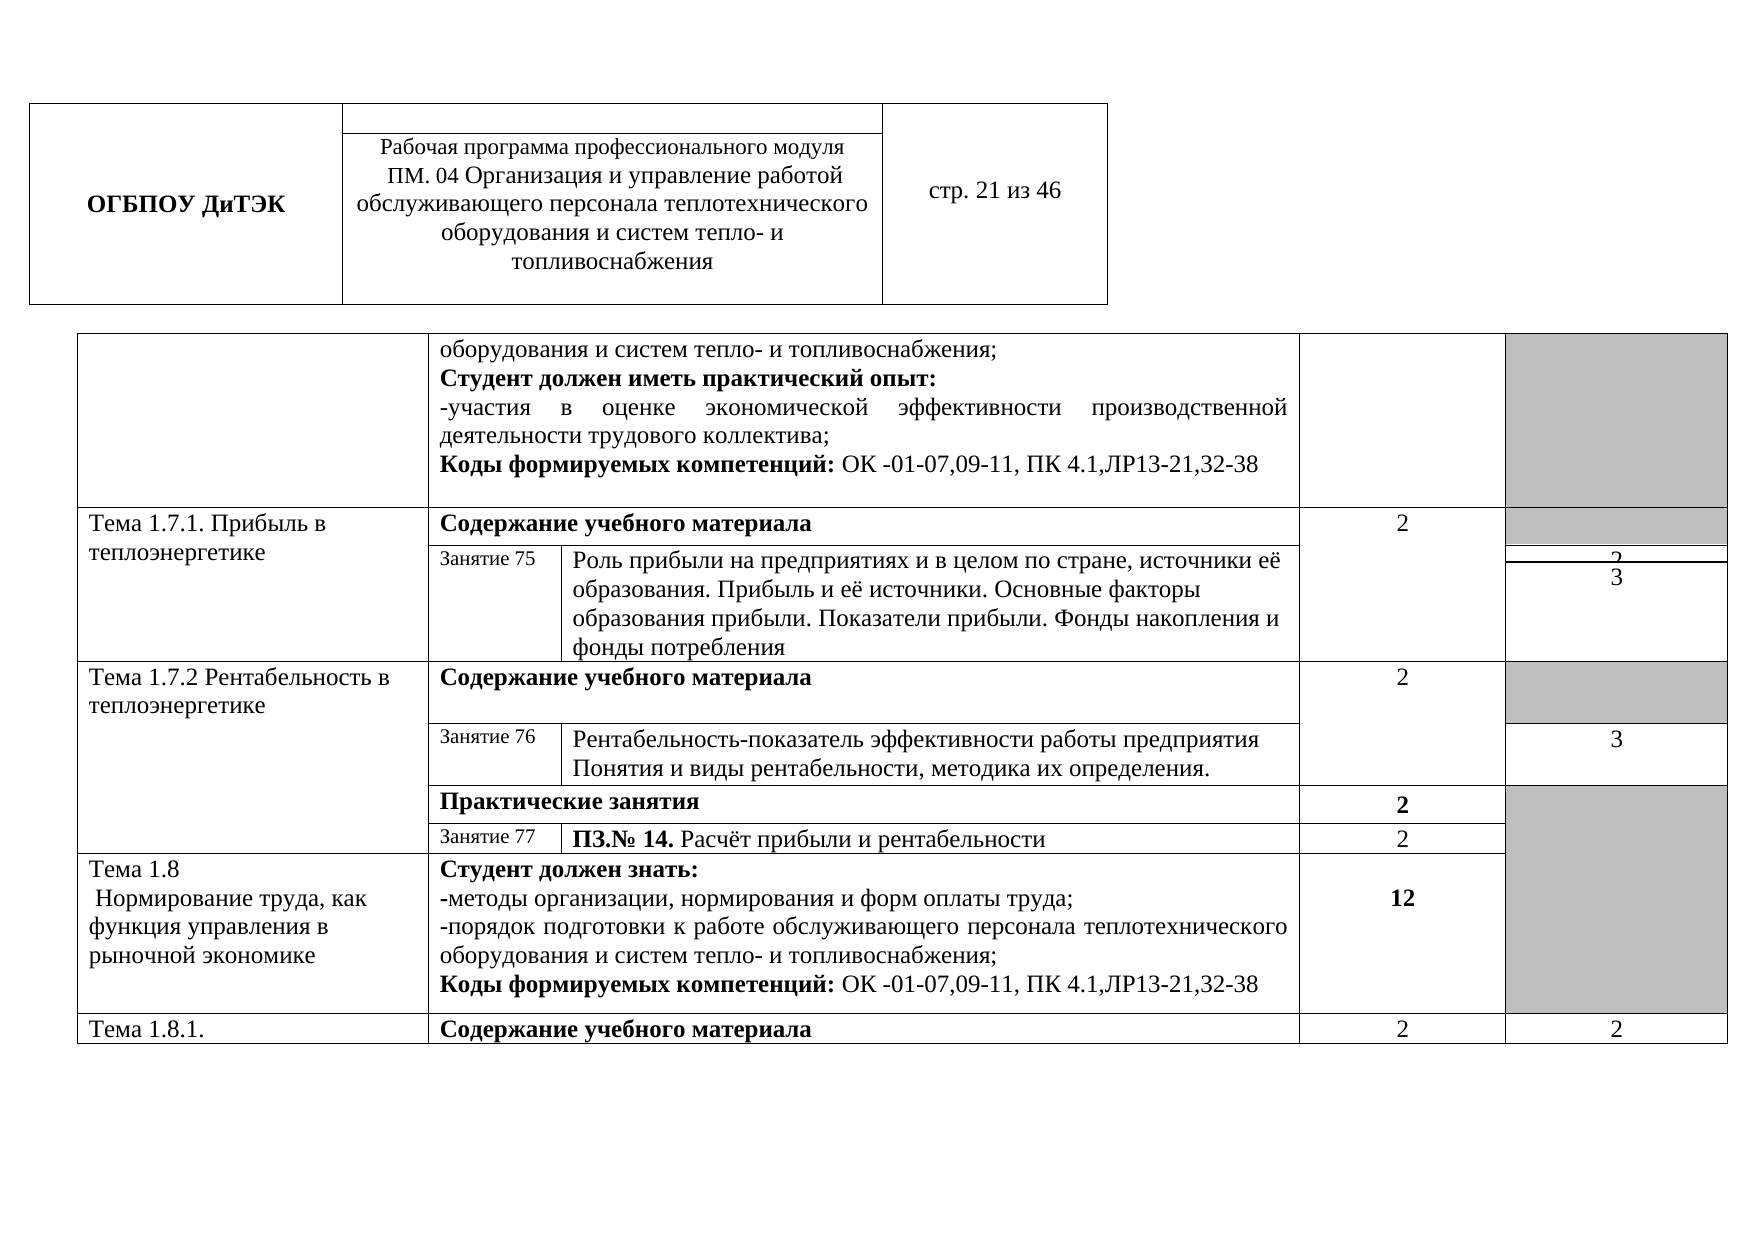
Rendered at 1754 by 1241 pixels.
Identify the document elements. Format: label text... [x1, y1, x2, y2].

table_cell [78, 1014, 428, 1043]
table_cell 2 [1300, 824, 1505, 853]
table_cell 2 [1300, 508, 1505, 661]
table_cell 3 [1506, 563, 1727, 661]
table_cell Студент должен знать: -методы организации, нормирования и форм оплаты труда; -порядок подготовки к работе обслуживающего персонала теплотехнического оборудования и систем тепло- и топливоснабжения; Коды формируемых компетенций: ОК -01-07,09-11, ПК 4.1,ЛР13-21,32-38 [429, 854, 1299, 1013]
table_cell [429, 334, 1299, 507]
table_cell 2 [1300, 786, 1505, 823]
table_cell Тема 1.8 Нормирование труда, как функция управления в рыночной экономике [78, 854, 428, 1013]
table_cell Занятие 77 [429, 824, 561, 853]
table_cell Практические занятия [429, 786, 1299, 823]
table_cell Содержание учебного материала [429, 508, 1299, 544]
table_cell ПЗ.№ 14. Расчёт прибыли и рентабельности [562, 824, 1299, 853]
table_cell [1506, 662, 1727, 723]
table_cell Занятие 76 [429, 724, 561, 785]
table_cell [1506, 508, 1727, 544]
table_cell 6 [1300, 334, 1505, 507]
table_cell Содержание учебного материала [429, 1014, 1299, 1043]
table_cell Тема 1.7.1. Прибыль в теплоэнергетике [78, 508, 428, 661]
table_cell Роль прибыли на предприятиях и в целом по стране, источники её образования. Прибыль и её источники. Основные факторы образования прибыли. Показатели прибыли. Фонды накопления и фонды потребления [562, 546, 1299, 661]
table_cell 2 [1506, 546, 1727, 561]
table_cell Рентабельность-показатель эффективности работы предприятия Понятия и виды рентабельности, методика их определения. [562, 724, 1299, 785]
table_cell 3 [1506, 724, 1727, 785]
table_cell 2 [1300, 662, 1505, 785]
table_cell 2 [1300, 1014, 1505, 1043]
table_cell Занятие 75 [429, 546, 561, 661]
table_cell Тема 1.7.2 Рентабельность в теплоэнергетике [78, 662, 428, 853]
table_cell 12 [1300, 854, 1505, 1013]
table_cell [78, 334, 428, 507]
table_cell [1506, 786, 1727, 1013]
table_cell 2 [1506, 1014, 1727, 1043]
table_cell Содержание учебного материала [429, 662, 1299, 723]
